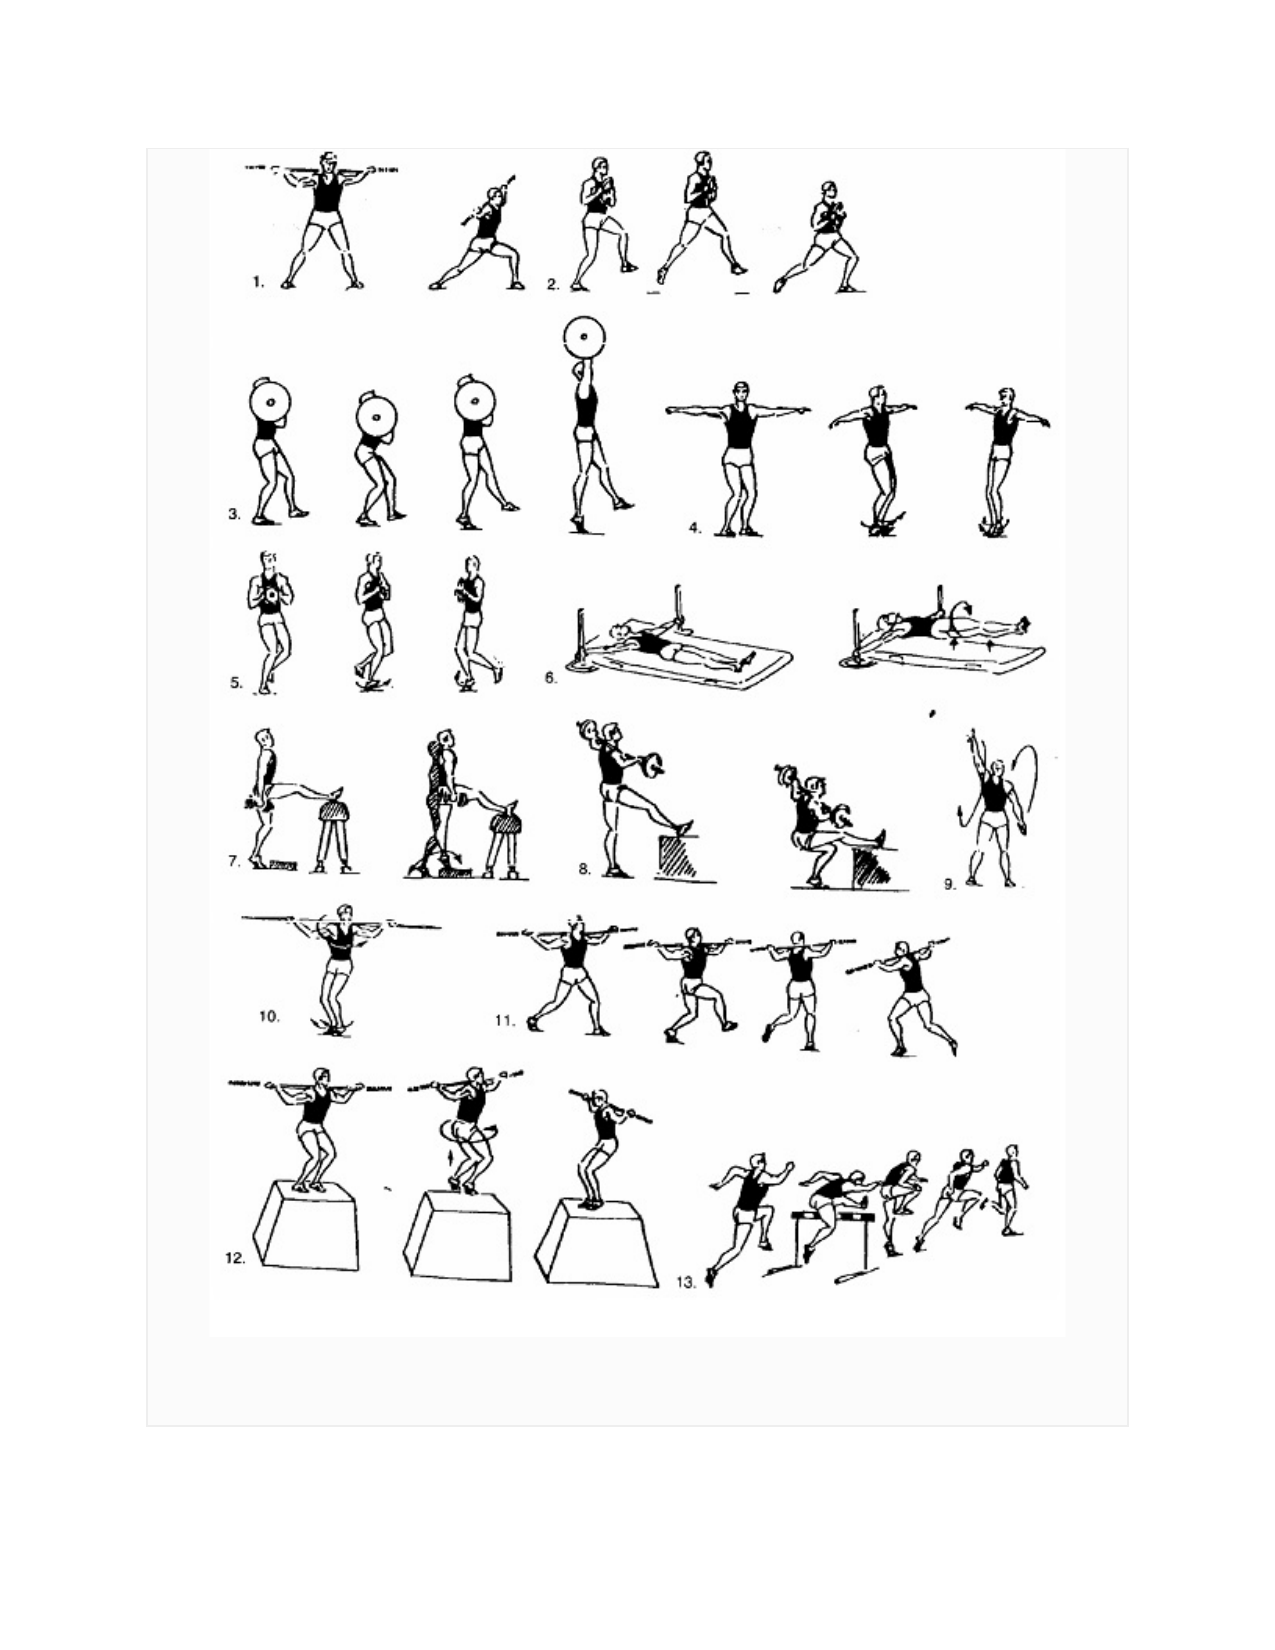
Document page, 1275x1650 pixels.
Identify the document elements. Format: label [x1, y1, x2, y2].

picture [209, 149, 1066, 1337]
